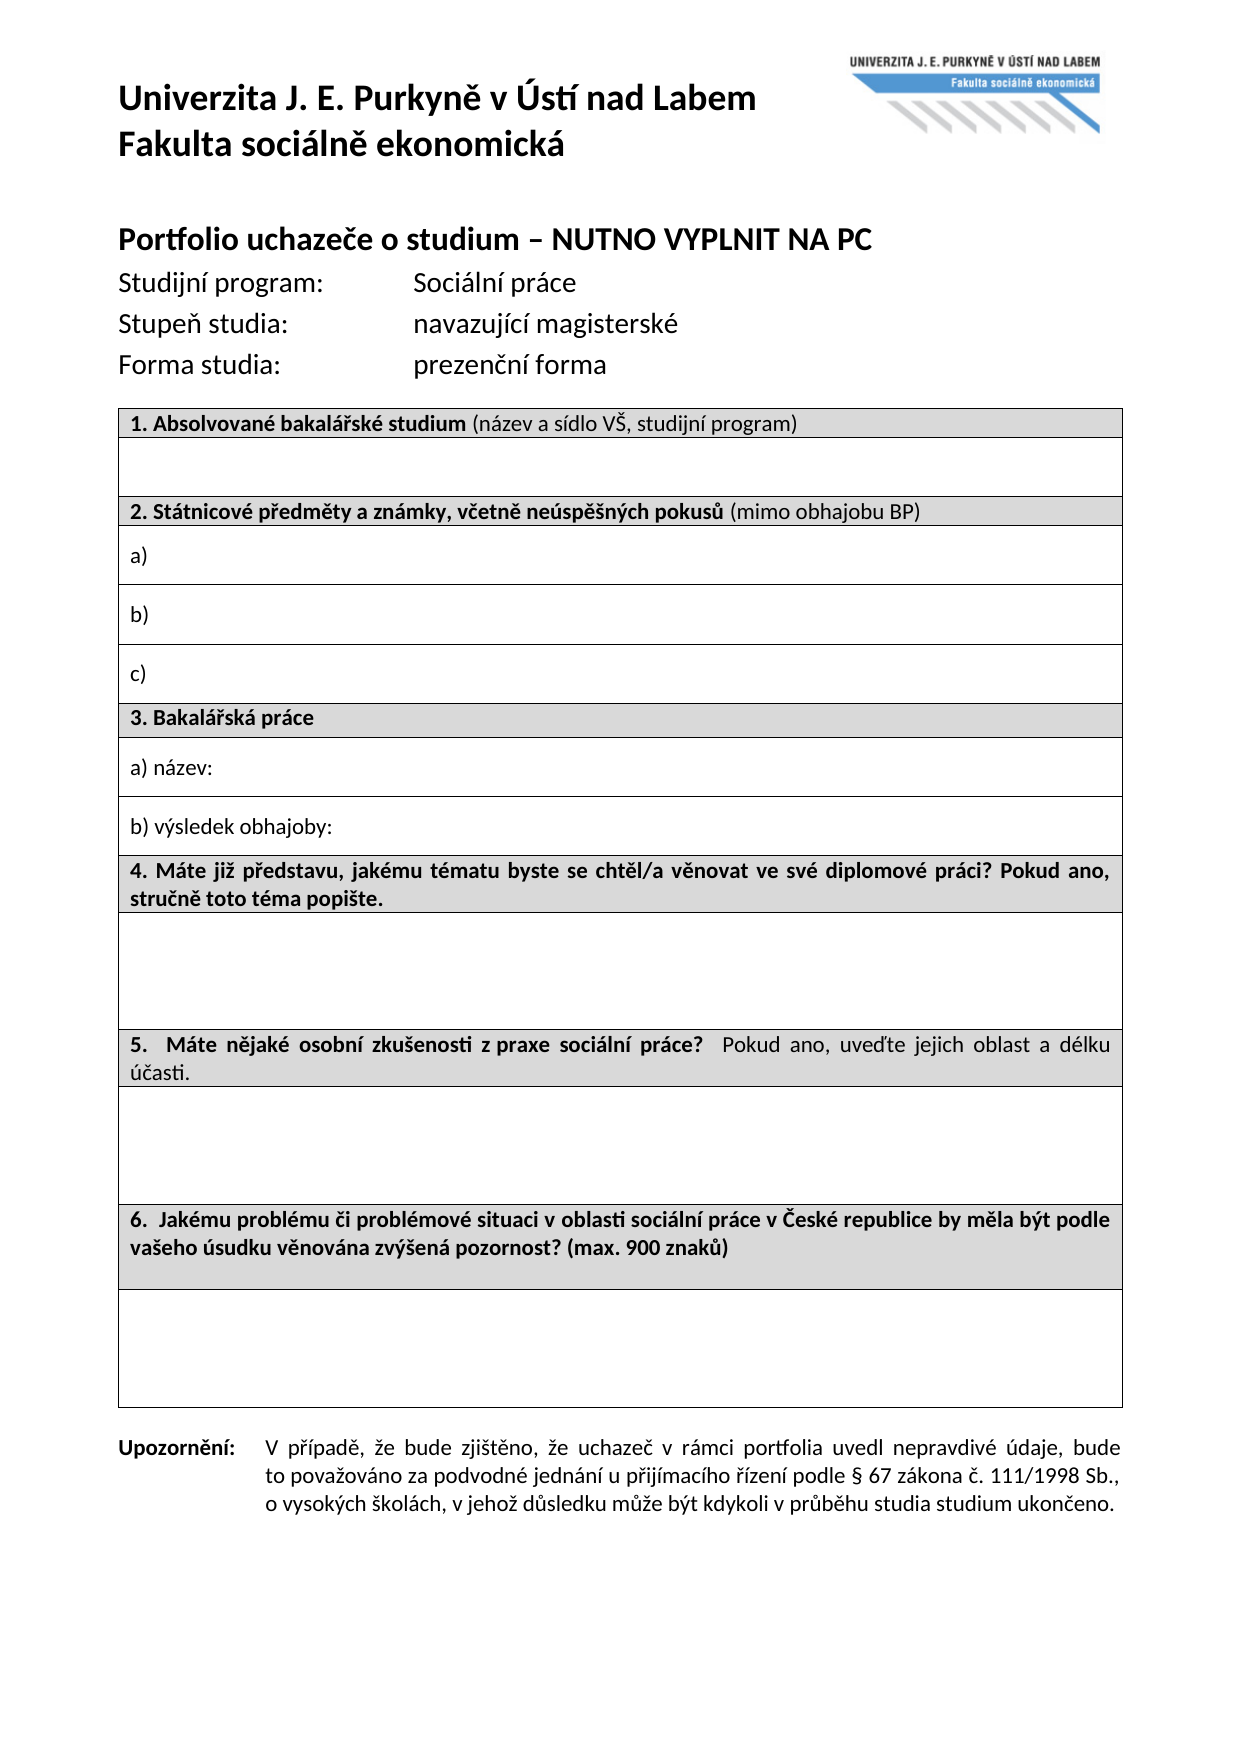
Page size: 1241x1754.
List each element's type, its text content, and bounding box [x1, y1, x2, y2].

table_cell 5. Máte nějaké osobní zkušenosti z praxe sociální práce? Pokud ano, uveďte jejich oblast a délku účasti. [119, 1030, 1122, 1086]
table_cell b) výsledek obhajoby: [119, 797, 1122, 855]
table_cell [119, 1290, 1122, 1407]
table_cell a) [119, 526, 1122, 584]
table_cell 6. Jakému problému či problémové situaci v oblasti sociální práce v České republice by měla být podle vašeho úsudku věnována zvýšená pozornost? (max. 900 znaků) [119, 1205, 1122, 1289]
picture [840, 50, 1106, 144]
table_cell [119, 913, 1122, 1029]
table_cell [119, 1087, 1122, 1204]
table_cell [119, 438, 1122, 496]
table_cell 3. Bakalářská práce [119, 704, 1122, 737]
table_cell 4. Máte již představu, jakému tématu byste se chtěl/a věnovat ve své diplomové práci? Pokud ano, stručně toto téma popište. [119, 856, 1122, 912]
table_cell b) [119, 585, 1122, 643]
table_cell c) [119, 645, 1122, 702]
table_cell a) název: [119, 738, 1122, 796]
text Upozornění: V případě, že bude zjištěno, že uchazeč v rámci portfolia uvedl nepravdivé údaje, bude to považováno za podvodné jednání u přijímacího řízení podle § 67 zákona č. 111/1998 Sb., o vysokých školách, v jehož důsledku může být kdykoli v průběhu studia studium ukončeno. [118, 1433, 1122, 1517]
table_cell 2. Státnicové předměty a známky, včetně neúspěšných pokusů (mimo obhajobu BP) [119, 497, 1122, 525]
text Portfolio uchazeče o studium – NUTNO VYPLNIT NA PC Studijní program: Sociální práce Stupeň studia: navazující magisterské Forma studia: prezenční forma [118, 218, 1122, 382]
table_header 1. Absolvované bakalářské studium (název a sídlo VŠ, studijní program) [119, 409, 1122, 437]
